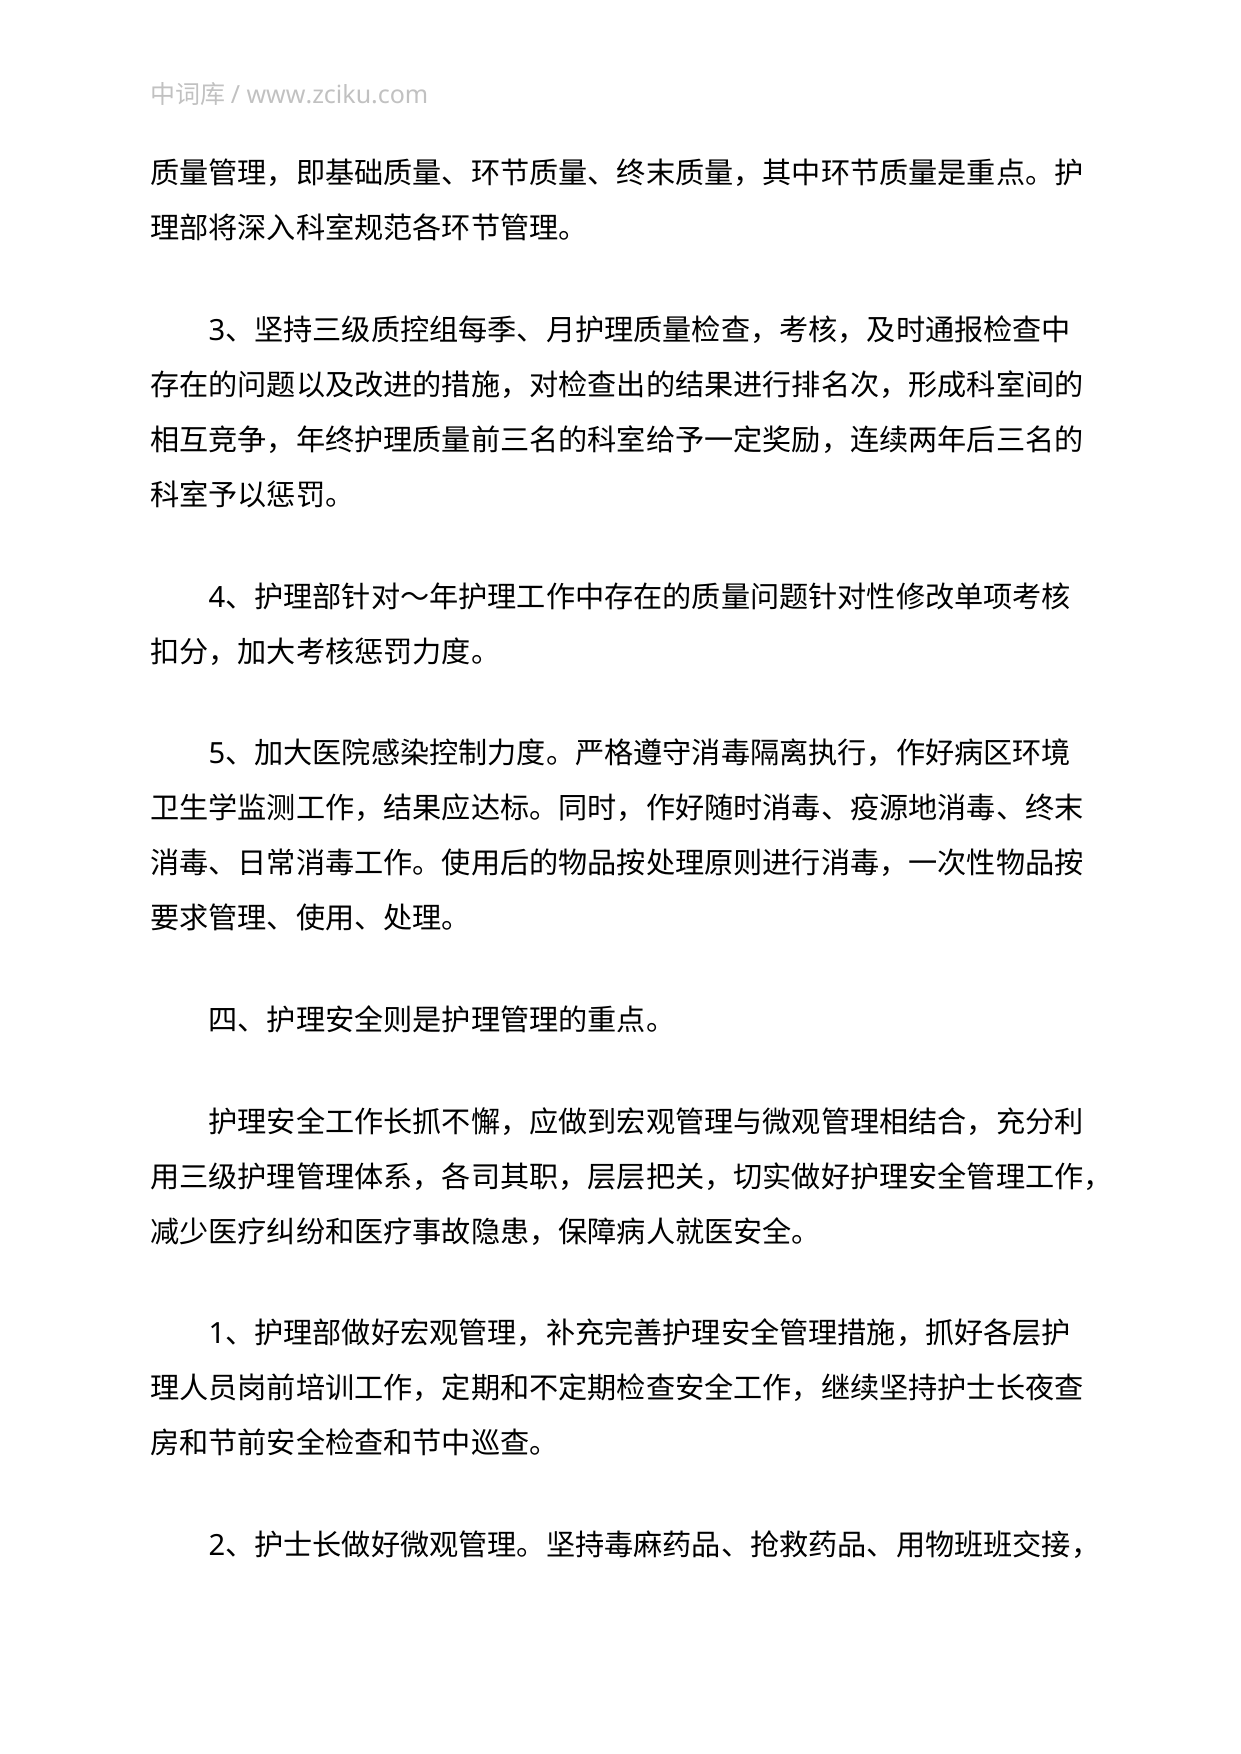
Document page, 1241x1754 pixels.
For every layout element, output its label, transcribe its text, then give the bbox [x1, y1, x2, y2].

text 4、护理部针对～年护理工作中存在的质量问题针对性修改单项考核扣分，加大考核惩罚力度。 [150, 573, 1090, 671]
text 5、加大医院感染控制力度。严格遵守消毒隔离执行，作好病区环境卫生学监测工作，结果应达标。同时，作好随时消毒、疫源地消毒、终末消毒、日常消毒工作。使用后的物品按处理原则进行消毒，一次性物品按要求管理、使用、处理。 [150, 730, 1090, 937]
text 护理安全工作长抓不懈，应做到宏观管理与微观管理相结合，充分利用三级护理管理体系，各司其职，层层把关，切实做好护理安全管理工作，减少医疗纠纷和医疗事故隐患，保障病人就医安全。 [150, 1098, 1090, 1250]
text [150, 150, 1090, 247]
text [150, 1522, 1090, 1564]
text 3、坚持三级质控组每季、月护理质量检查，考核，及时通报检查中存在的问题以及改进的措施，对检查出的结果进行排名次，形成科室间的相互竞争，年终护理质量前三名的科室给予一定奖励，连续两年后三名的科室予以惩罚。 [150, 307, 1090, 514]
text 1、护理部做好宏观管理，补充完善护理安全管理措施，抓好各层护理人员岗前培训工作，定期和不定期检查安全工作，继续坚持护士长夜查房和节前安全检查和节中巡查。 [150, 1310, 1090, 1462]
text 四、护理安全则是护理管理的重点。 [150, 997, 1090, 1039]
